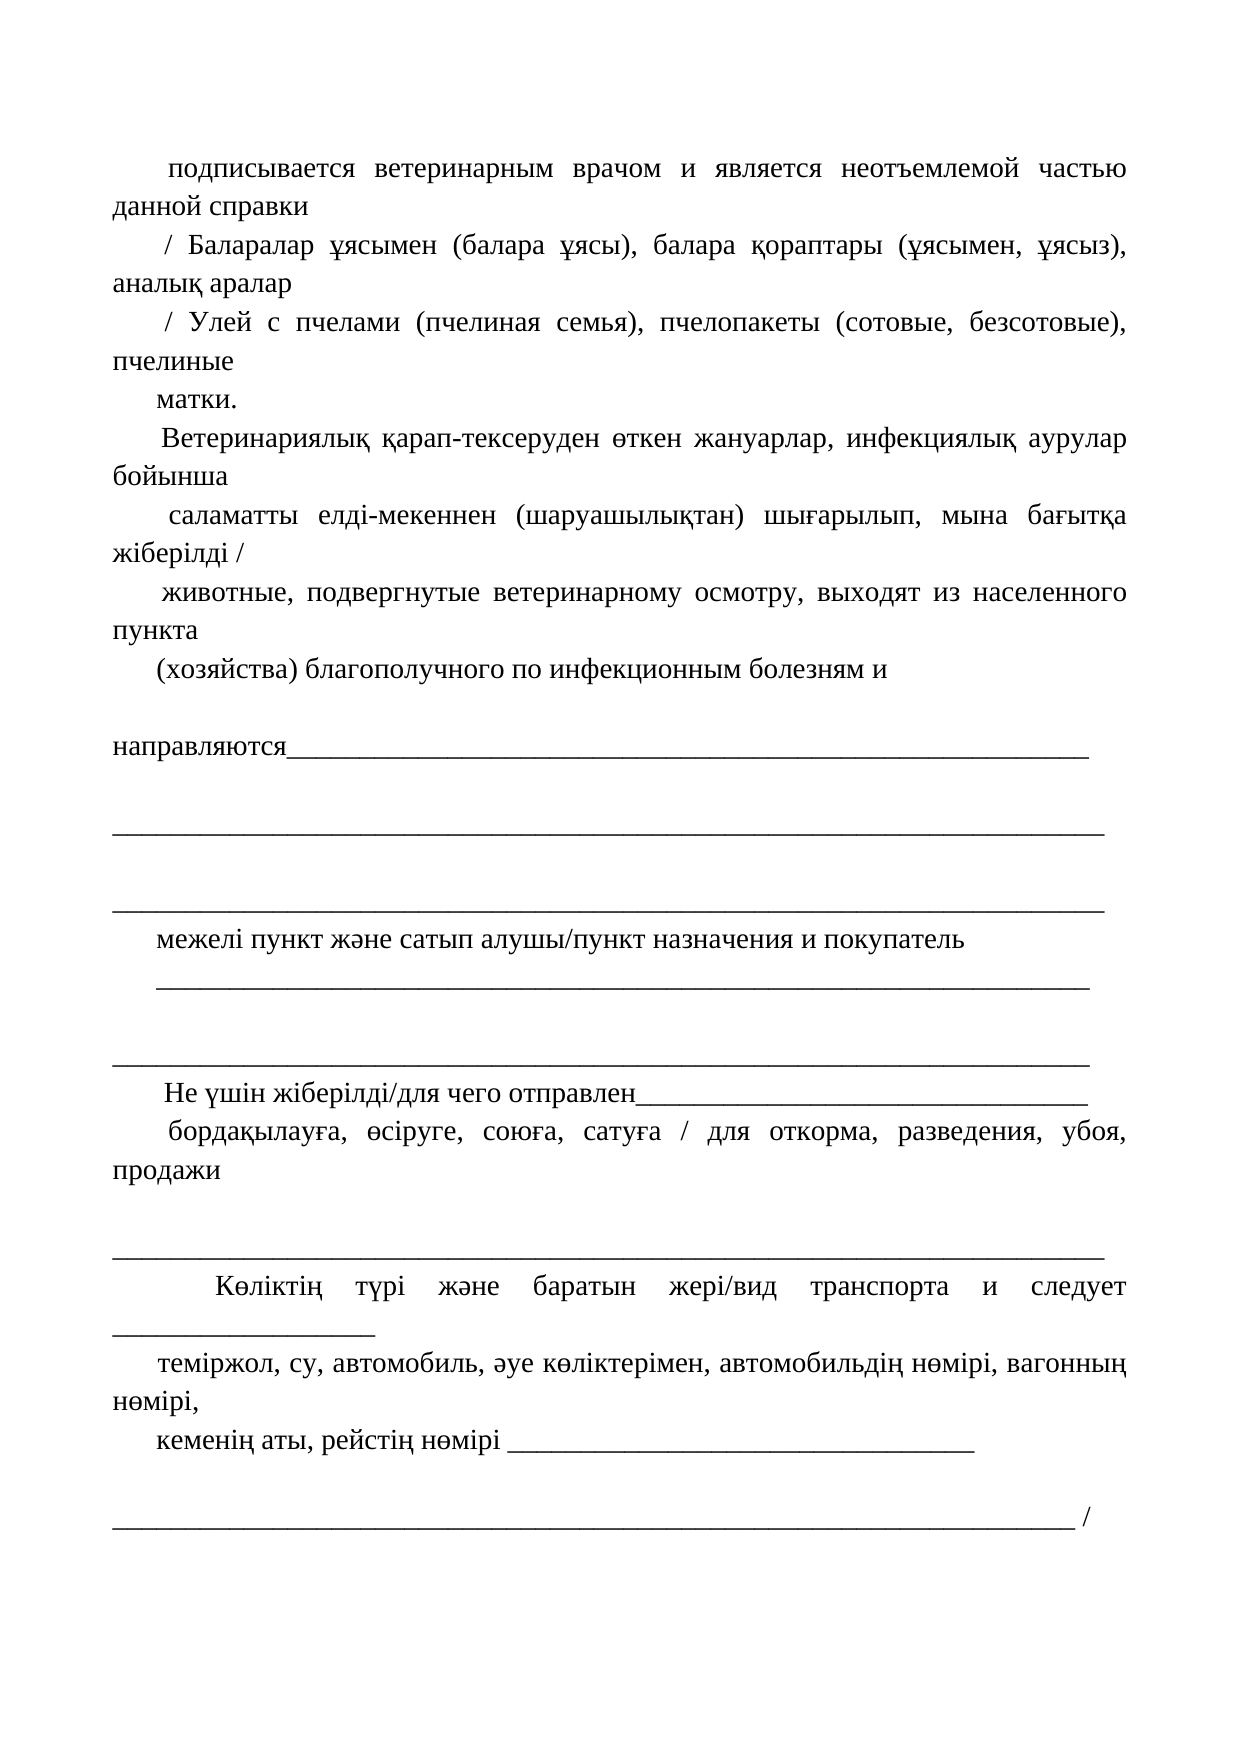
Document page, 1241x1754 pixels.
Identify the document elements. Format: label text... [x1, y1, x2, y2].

text матки. [112, 381, 1128, 415]
text / Баларалар ұясымен (балара ұясы), балара қораптары (ұясымен, ұясыз), аналық аралар [112, 227, 1128, 299]
text саламатты елді-мекеннен (шаруашылықтан) шығарылып, мына бағытқа жіберілді / [112, 497, 1128, 569]
text Ветеринариялық қарап-тексеруден өткен жануарлар, инфекциялық аурулар бойынша [112, 420, 1128, 492]
text (хозяйства) благополучного по инфекционным болезням и [112, 651, 1128, 684]
text бордақылауға, өсіруге, союға, сатуға / для откорма, разведения, убоя, продажи [112, 1113, 1128, 1186]
text направляются_______________________________________________________ [112, 689, 1128, 762]
text ___________________________________________________________________ [112, 998, 1128, 1070]
text ________________________________________________________________ [112, 959, 1128, 993]
text Көліктің түрі және баратын жері/вид транспорта и следует __________________ [112, 1268, 1128, 1340]
text животные, подвергнутые ветеринарному осмотру, выходят из населенного пункта [112, 574, 1128, 646]
text подписывается ветеринарным врачом и является неотъемлемой частью данной справки [112, 150, 1128, 222]
text Не үшін жіберілді/для чего отправлен_______________________________ [112, 1075, 1128, 1108]
text / Улей с пчелами (пчелиная семья), пчелопакеты (сотовые, безсотовые), пчелиные [112, 304, 1128, 376]
text теміржол, су, автомобиль, әуе көліктерімен, автомобильдің нөмірі, вагонның нөмірі, [112, 1345, 1128, 1417]
text ____________________________________________________________________ [112, 767, 1128, 839]
text __________________________________________________________________ / [112, 1460, 1128, 1532]
text ____________________________________________________________________ [112, 844, 1128, 916]
text кеменің аты, рейстің нөмірі ________________________________ [112, 1422, 1128, 1455]
text межелі пункт және сатып алушы/пункт назначения и покупатель [112, 921, 1128, 954]
text ____________________________________________________________________ [112, 1191, 1128, 1263]
